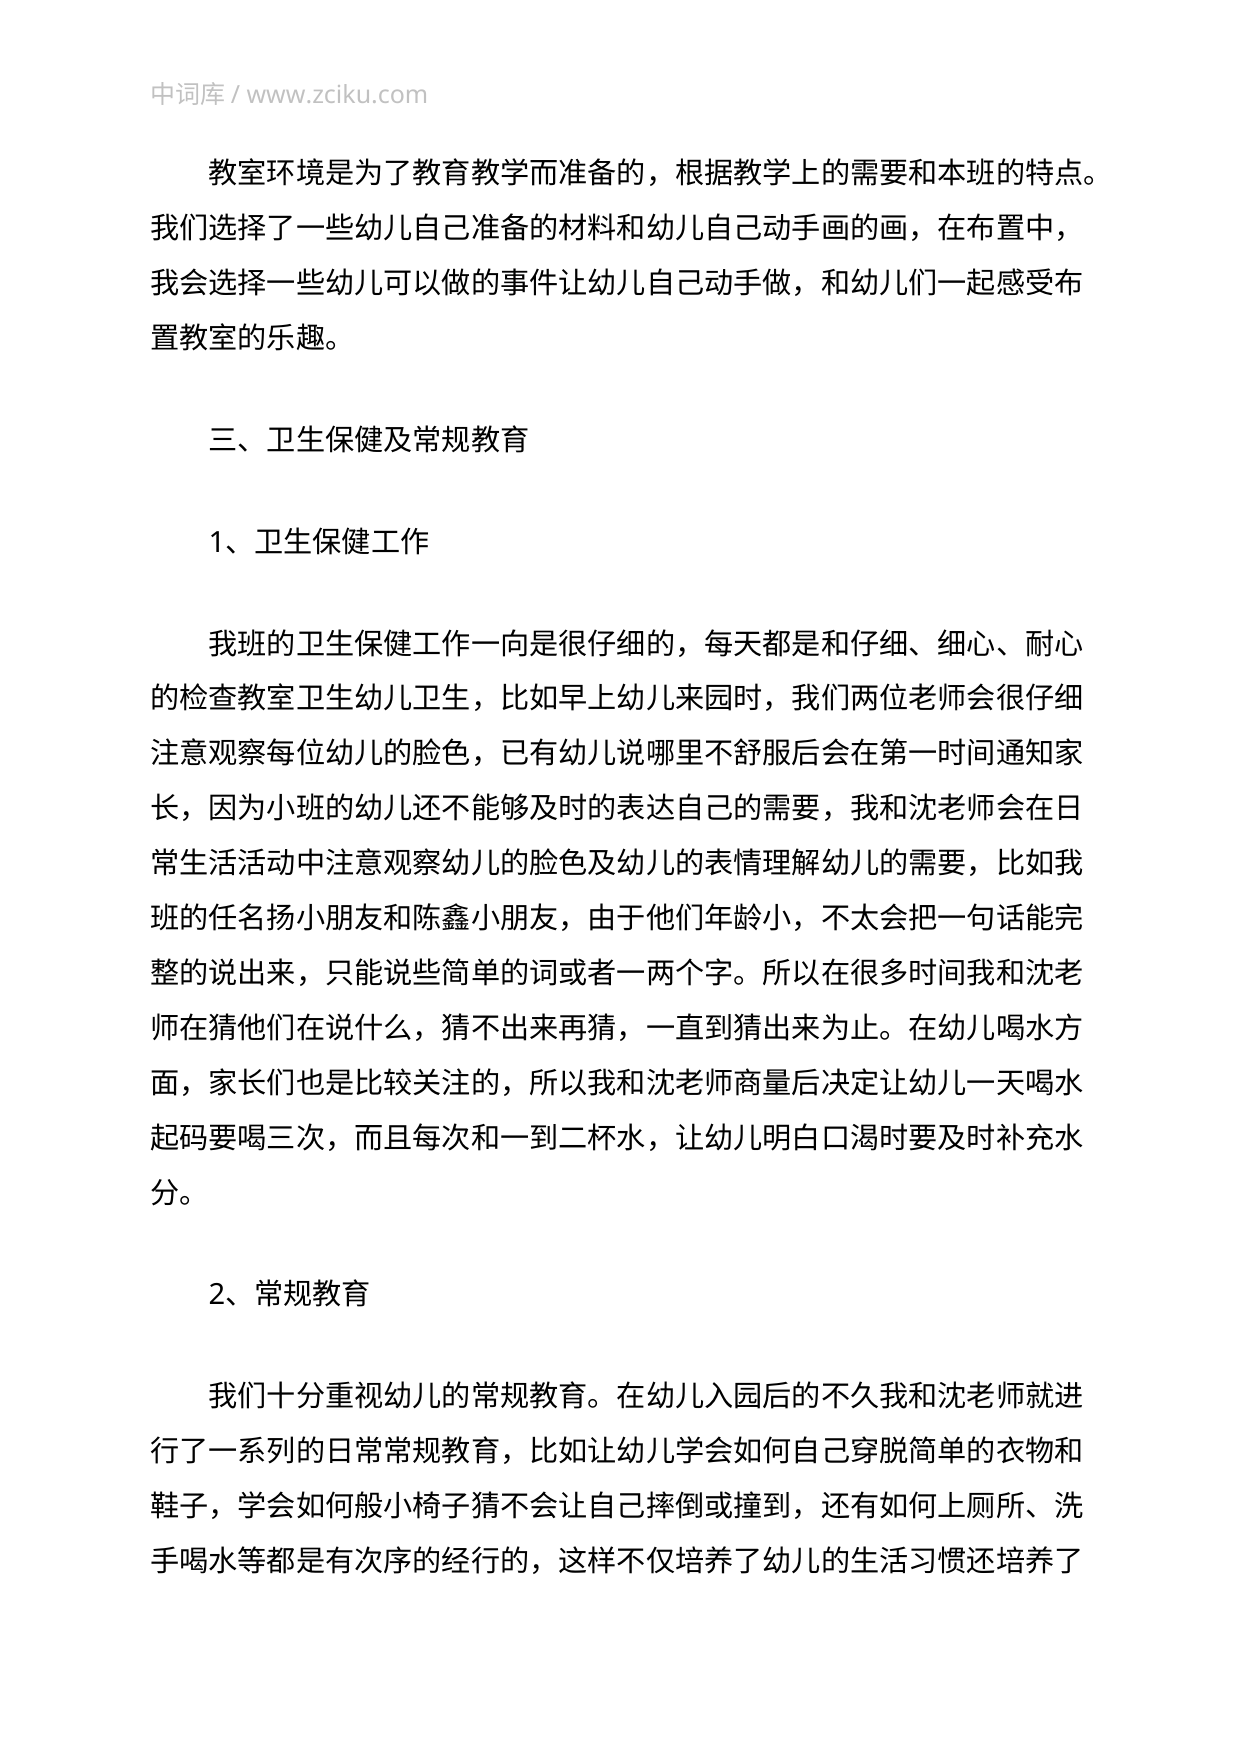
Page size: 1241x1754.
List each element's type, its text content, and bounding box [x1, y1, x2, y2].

text 我班的卫生保健工作一向是很仔细的，每天都是和仔细、细心、耐心的检查教室卫生幼儿卫生，比如早上幼儿来园时，我们两位老师会很仔细注意观察每位幼儿的脸色，已有幼儿说哪里不舒服后会在第一时间通知家长，因为小班的幼儿还不能够及时的表达自己的需要，我和沈老师会在日常生活活动中注意观察幼儿的脸色及幼儿的表情理解幼儿的需要，比如我班的任名扬小朋友和陈鑫小朋友，由于他们年龄小，不太会把一句话能完整的说出来，只能说些简单的词或者一两个字。所以在很多时间我和沈老师在猜他们在说什么，猜不出来再猜，一直到猜出来为止。在幼儿喝水方面，家长们也是比较关注的，所以我和沈老师商量后决定让幼儿一天喝水起码要喝三次，而且每次和一到二杯水，让幼儿明白口渴时要及时补充水分。 [150, 620, 1090, 1211]
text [150, 1373, 1090, 1580]
text 1、卫生保健工作 [150, 518, 1090, 561]
text 2、常规教育 [150, 1271, 1090, 1313]
text 教室环境是为了教育教学而准备的，根据教学上的需要和本班的特点。我们选择了一些幼儿自己准备的材料和幼儿自己动手画的画，在布置中，我会选择一些幼儿可以做的事件让幼儿自己动手做，和幼儿们一起感受布置教室的乐趣。 [150, 150, 1090, 357]
text 三、卫生保健及常规教育 [150, 416, 1090, 459]
